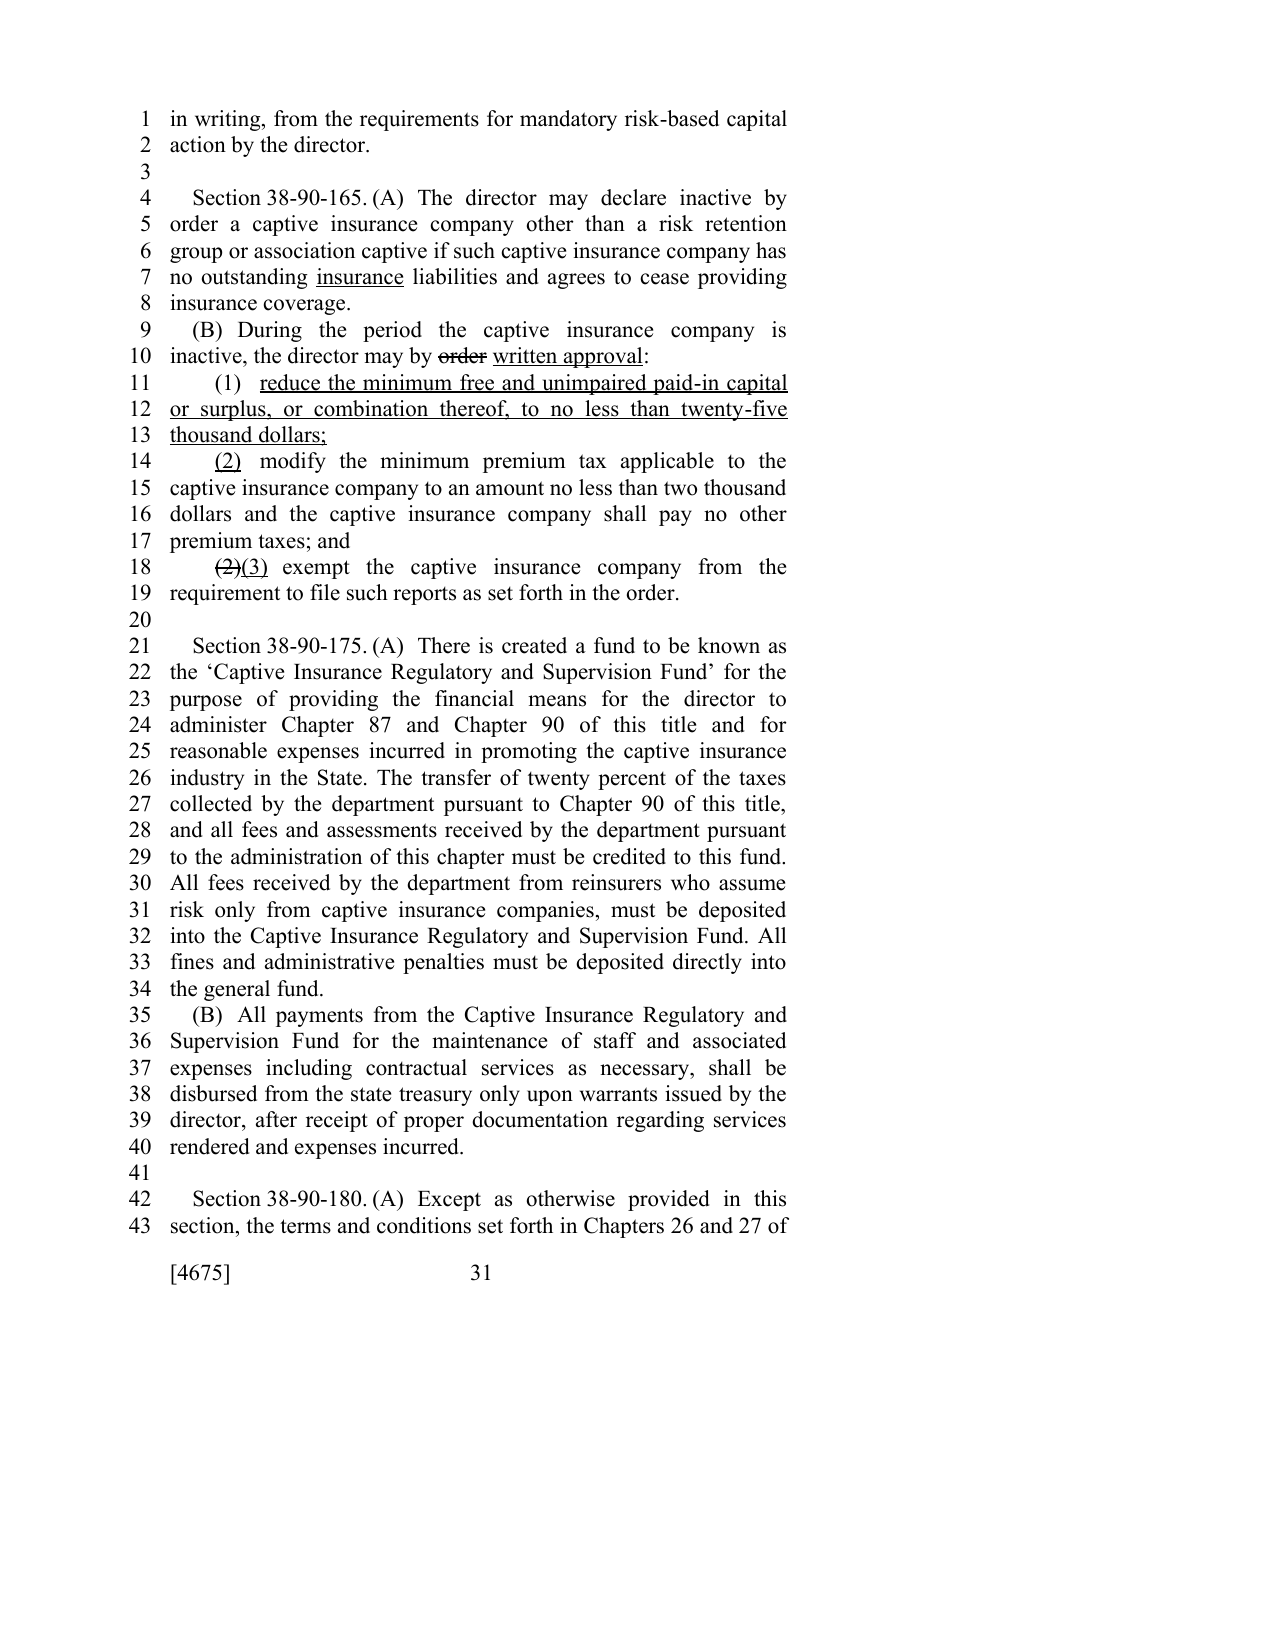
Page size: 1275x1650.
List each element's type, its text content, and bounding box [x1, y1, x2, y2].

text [169, 105, 787, 158]
text (1) reduce the minimum free and unimpaired paid-in capital or surplus, or combination thereof, to no less than twenty-five thousand dollars; [169, 368, 787, 418]
text (1) reduce the minimum free and unimpaired paid-in capital or surplus, or combination thereof, to no less than twenty-five thousand dollars; [169, 419, 787, 448]
text (B) All payments from the Captive Insurance Regulatory and Supervision Fund for the maintenance of staff and associated expenses including contractual services as necessary, shall be disbursed from the state treasury only upon warrants issued by the director, after receipt of proper documentation regarding services rendered and expenses incurred. [169, 1001, 787, 1159]
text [169, 1186, 787, 1238]
text (B) During the period the captive insurance company is inactive, the director may by order written approval: [169, 316, 787, 368]
text Section 38-90-175. (A) There is created a fund to be known as the ‘Captive Insurance Regulatory and Supervision Fund’ for the purpose of providing the financial means for the director to administer Chapter 87 and Chapter 90 of this title and for reasonable expenses incurred in promoting the captive insurance industry in the State. The transfer of twenty percent of the taxes collected by the department pursuant to Chapter 90 of this title, and all fees and assessments received by the department pursuant to the administration of this chapter must be credited to this fund. All fees received by the department from reinsurers who assume risk only from captive insurance companies, must be deposited into the Captive Insurance Regulatory and Supervision Fund. All fines and administrative penalties must be deposited directly into the general fund. [169, 632, 787, 1001]
text (2)(3) exempt the captive insurance company from the requirement to file such reports as set forth in the order. [169, 553, 787, 606]
text (2) modify the minimum premium tax applicable to the captive insurance company to an amount no less than two thousand dollars and the captive insurance company shall pay no other premium taxes; and [169, 448, 787, 553]
text Section 38-90-165. (A) The director may declare inactive by order a captive insurance company other than a risk retention group or association captive if such captive insurance company has no outstanding insurance liabilities and agrees to cease providing insurance coverage. [169, 184, 787, 316]
